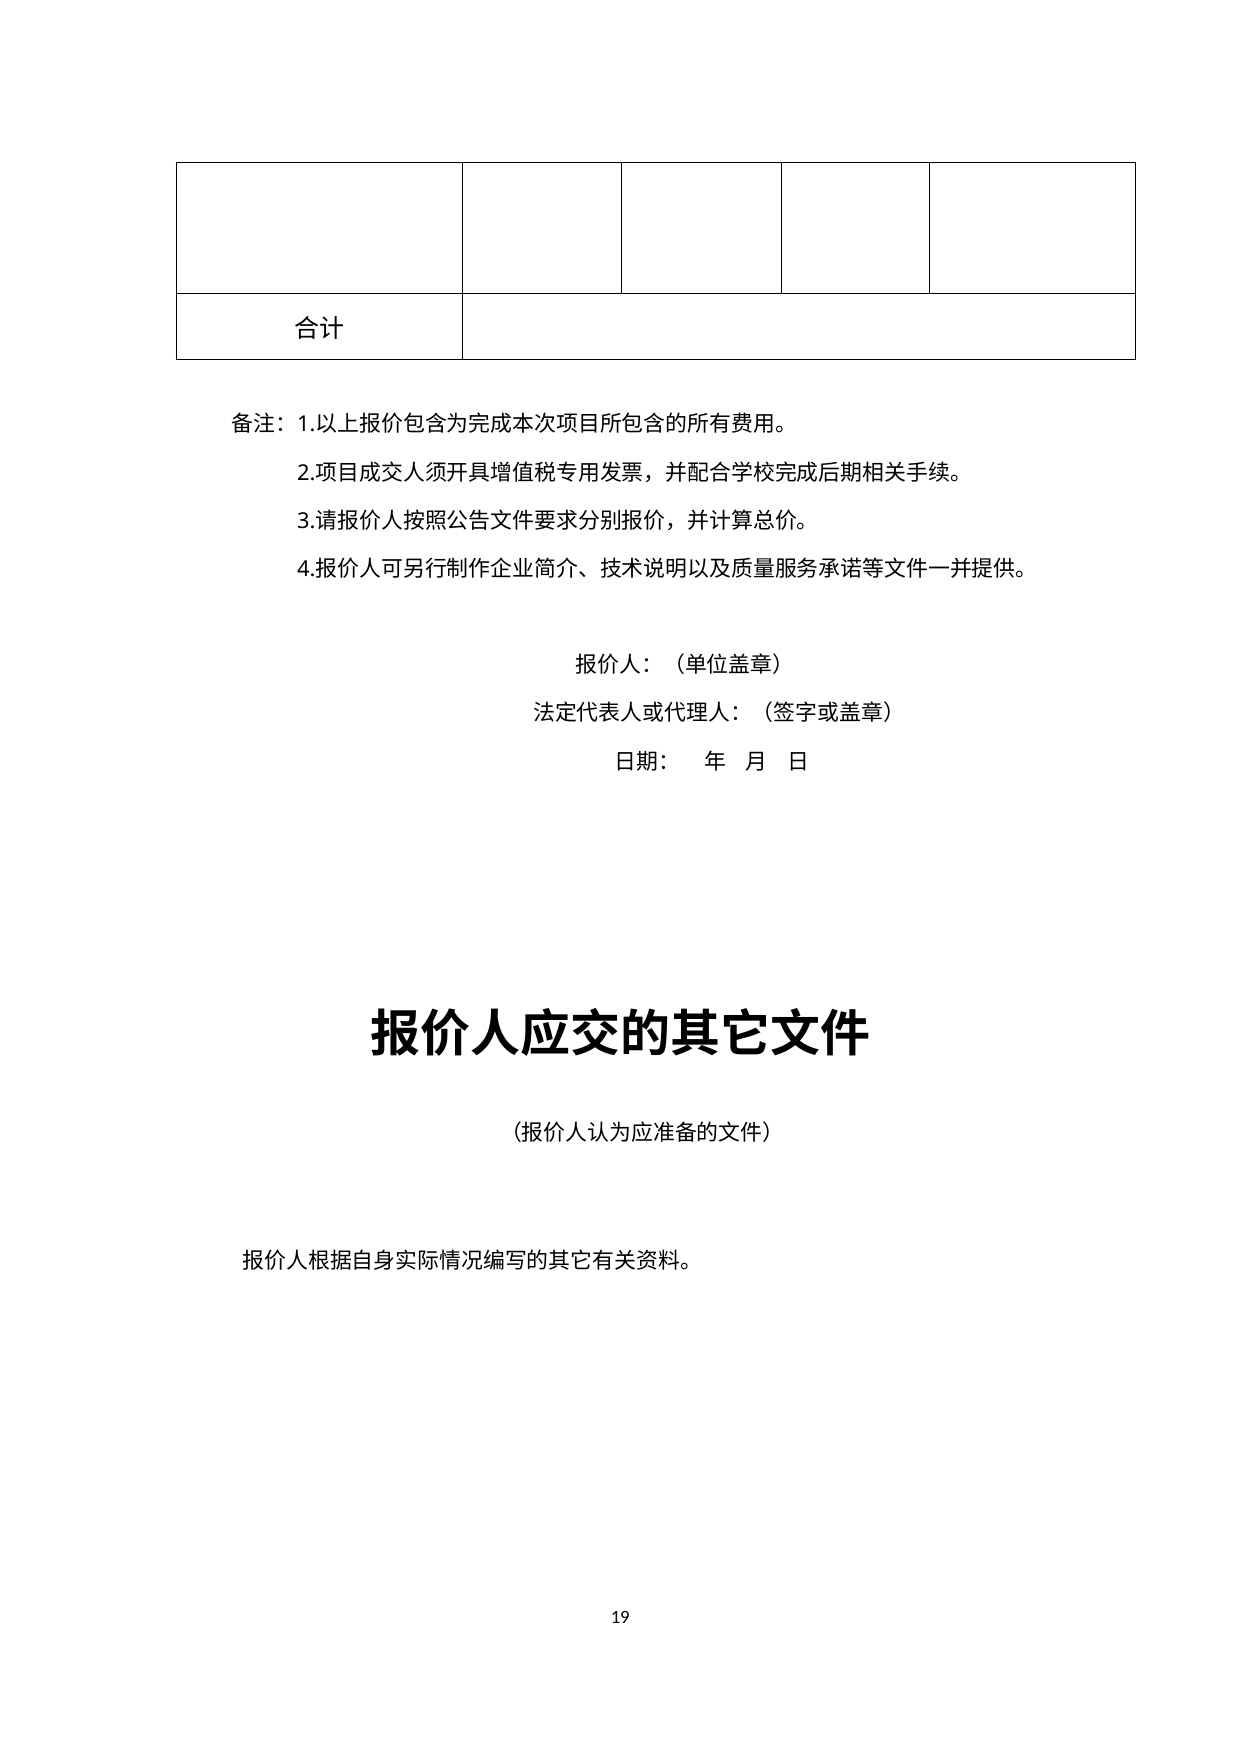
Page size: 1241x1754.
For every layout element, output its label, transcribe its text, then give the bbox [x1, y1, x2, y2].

table_cell [463, 163, 621, 293]
text 报价人：（单位盖章） [187, 647, 1053, 679]
text 报价人应交的其它文件 [187, 981, 1053, 1079]
text 2.项目成交人须开具增值税专用发票，并配合学校完成后期相关手续。 [187, 454, 1053, 487]
table_cell [622, 163, 781, 293]
text 日期： 年 月 日 [187, 743, 1053, 776]
table_cell [930, 163, 1135, 293]
table_cell 合计 [177, 294, 462, 359]
text 4.报价人可另行制作企业简介、技术说明以及质量服务承诺等文件一并提供。 [187, 551, 1053, 583]
text 报价人根据自身实际情况编写的其它有关资料。 [187, 1243, 1053, 1276]
table_cell [177, 163, 462, 293]
table_cell [463, 294, 1135, 359]
text 3.请报价人按照公告文件要求分别报价，并计算总价。 [187, 503, 1053, 535]
text 法定代表人或代理人：（签字或盖章） [187, 695, 1053, 727]
table_cell [782, 163, 929, 293]
text （报价人认为应准备的文件） [187, 1115, 1053, 1147]
text 备注：1.以上报价包含为完成本次项目所包含的所有费用。 [187, 406, 1053, 438]
